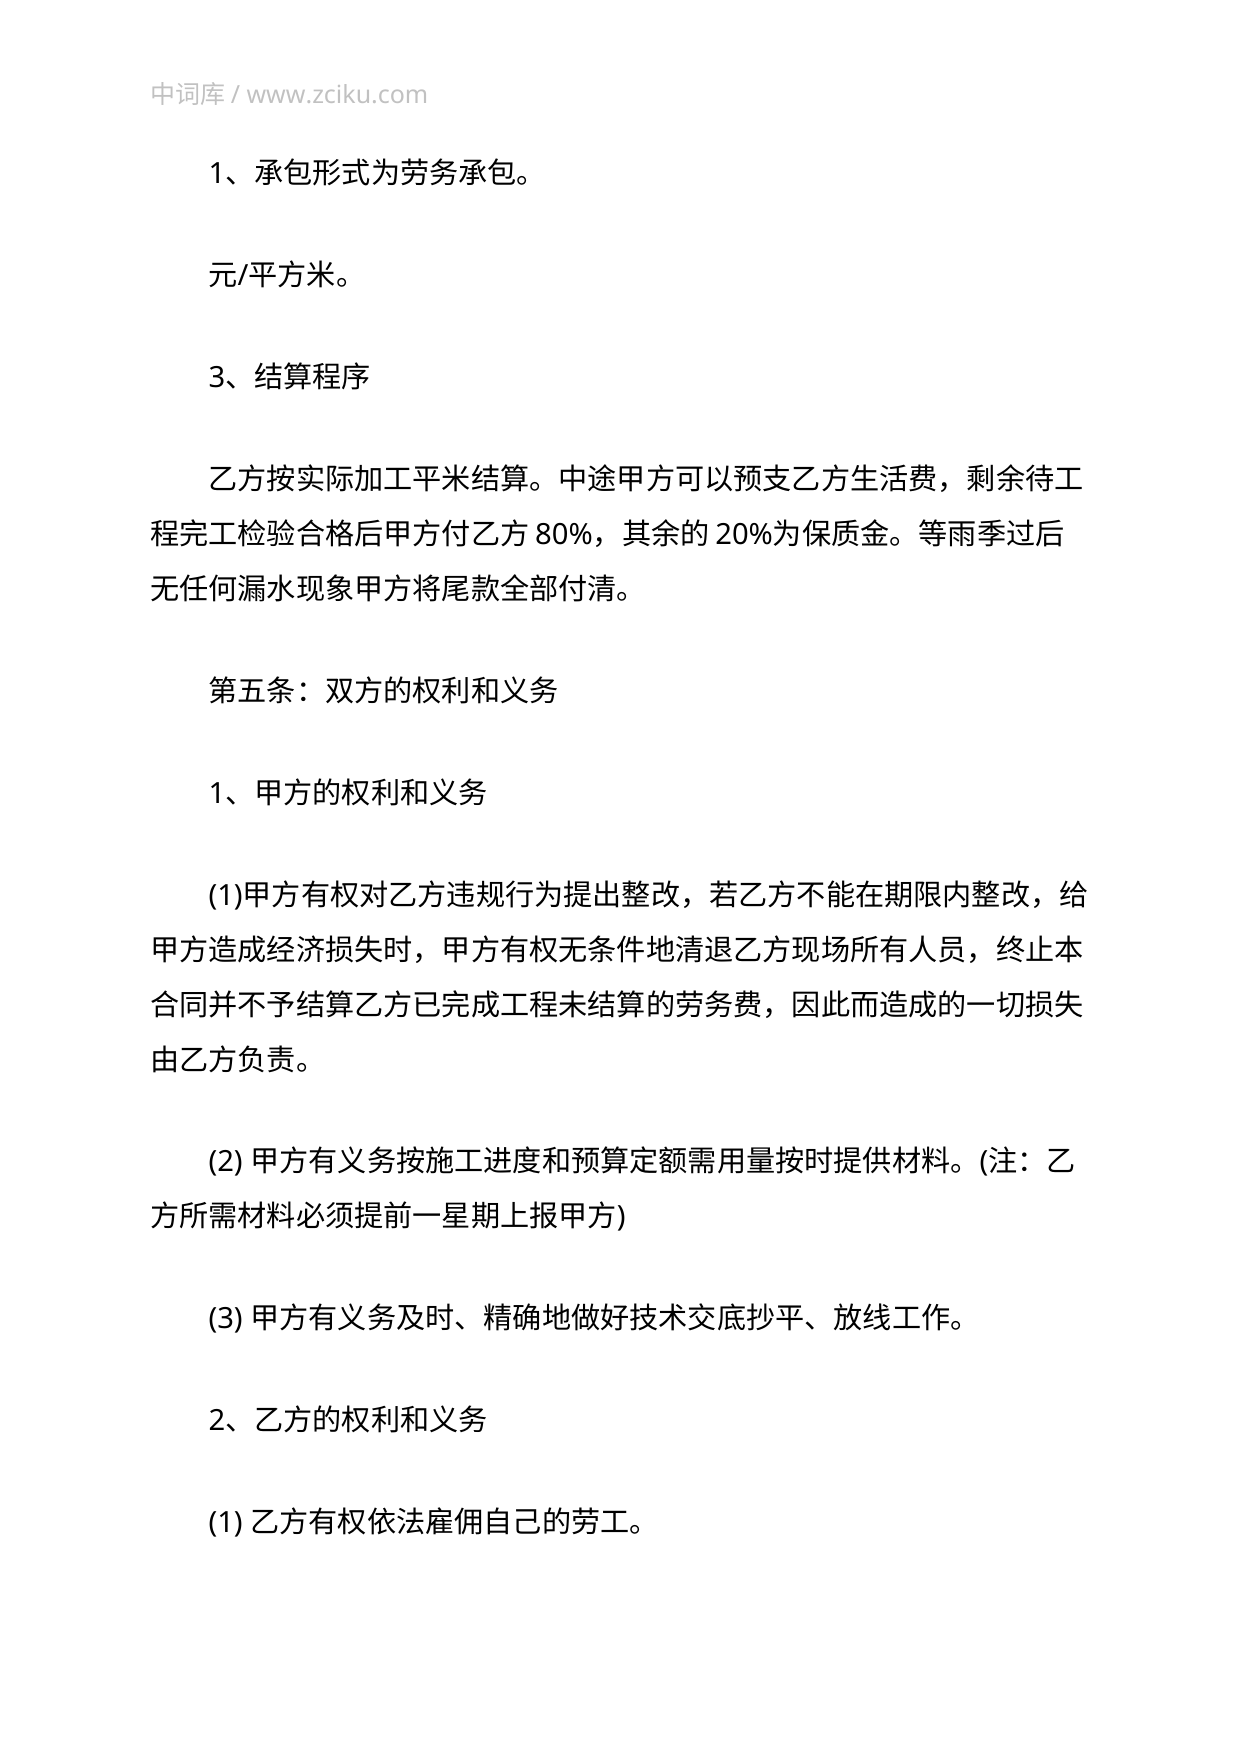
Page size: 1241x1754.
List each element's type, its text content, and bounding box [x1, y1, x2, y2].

text (1)甲方有权对乙方违规行为提出整改，若乙方不能在期限内整改，给甲方造成经济损失时，甲方有权无条件地清退乙方现场所有人员，终止本合同并不予结算乙方已完成工程未结算的劳务费，因此而造成的一切损失由乙方负责。 [150, 871, 1090, 1078]
text 第五条：双方的权利和义务 [150, 668, 1090, 710]
text (2) 甲方有义务按施工进度和预算定额需用量按时提供材料。(注：乙方所需材料必须提前一星期上报甲方) [150, 1138, 1090, 1235]
text (1) 乙方有权依法雇佣自己的劳工。 [150, 1499, 1090, 1541]
text 3、结算程序 [150, 354, 1090, 396]
text (3) 甲方有义务及时、精确地做好技术交底抄平、放线工作。 [150, 1295, 1090, 1337]
text 1、承包形式为劳务承包。 [150, 150, 1090, 192]
text 2、乙方的权利和义务 [150, 1397, 1090, 1439]
text 元/平方米。 [150, 252, 1090, 294]
text 乙方按实际加工平米结算。中途甲方可以预支乙方生活费，剩余待工程完工检验合格后甲方付乙方80%，其余的20%为保质金。等雨季过后无任何漏水现象甲方将尾款全部付清。 [150, 456, 1090, 608]
text 1、甲方的权利和义务 [150, 769, 1090, 812]
